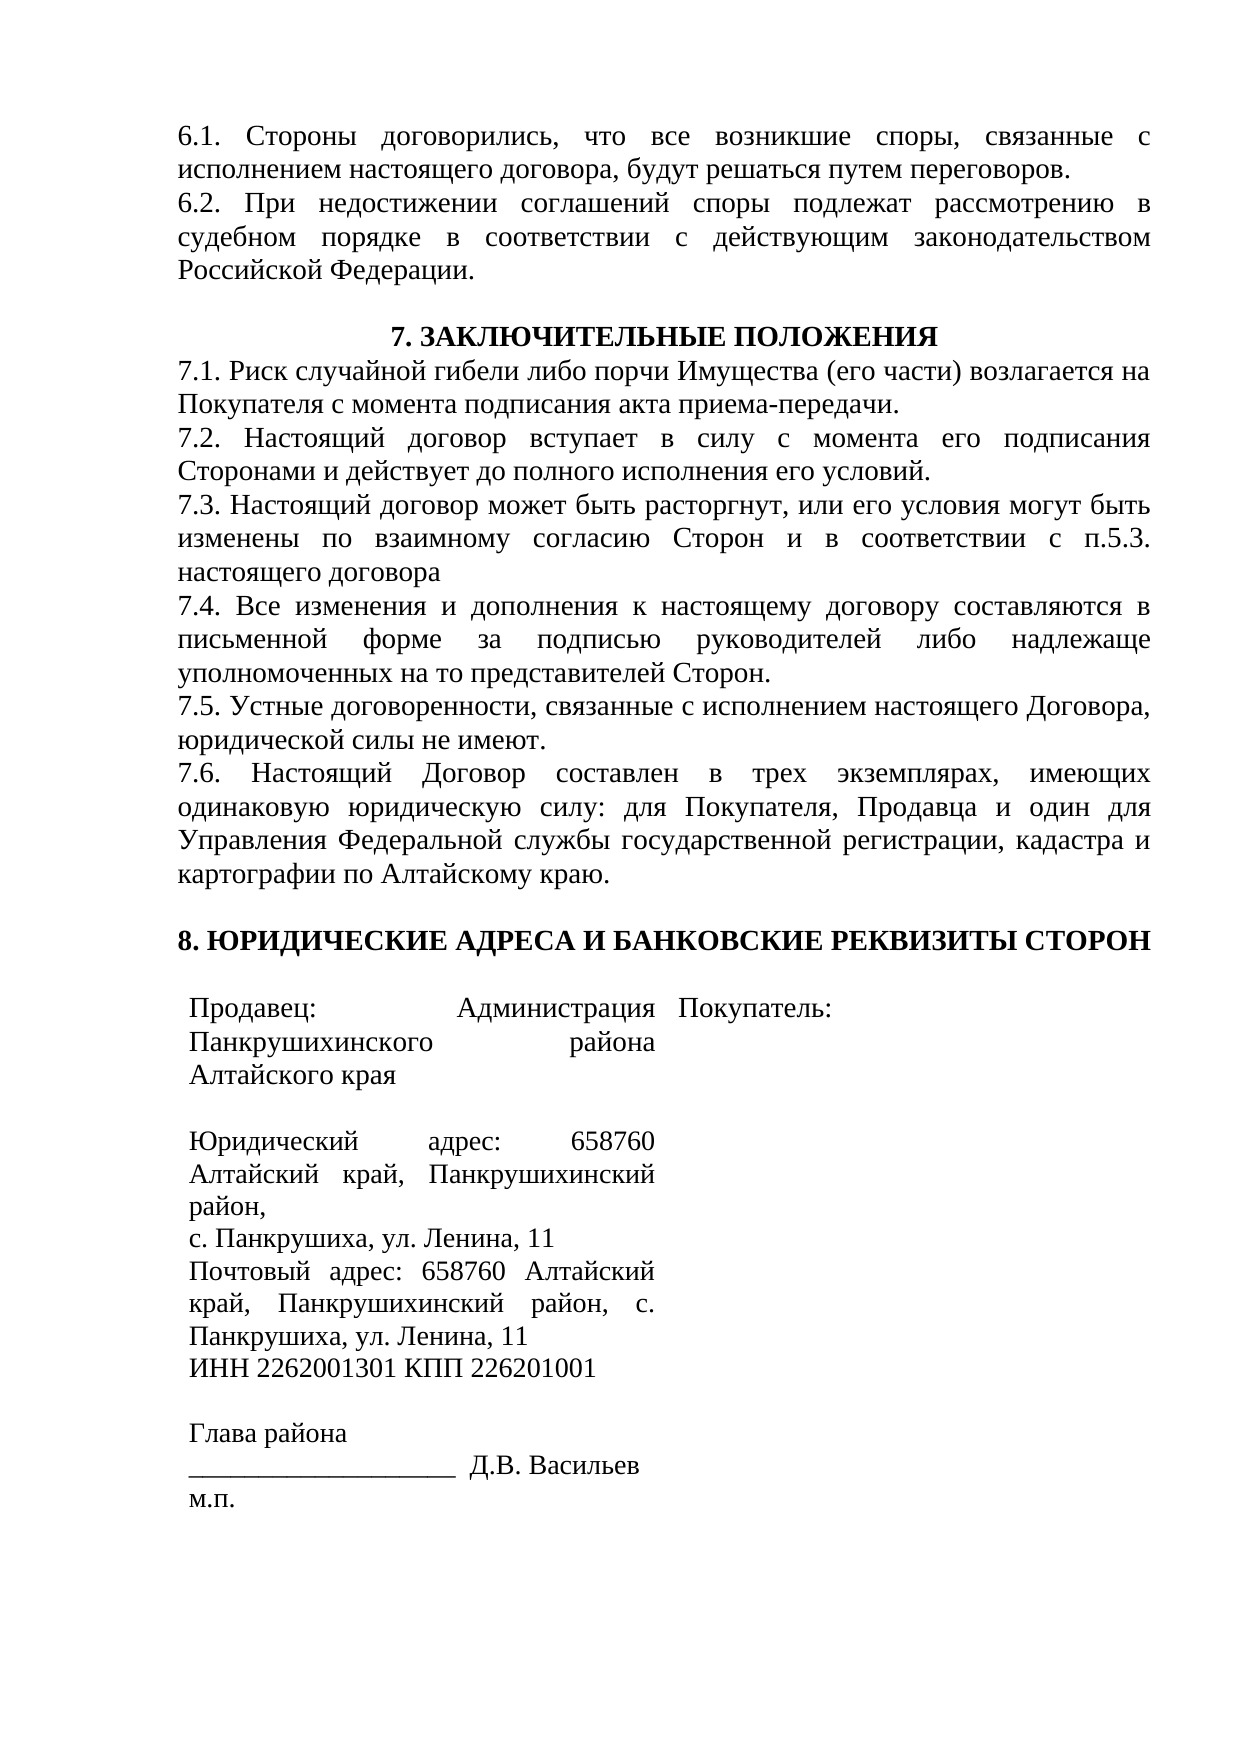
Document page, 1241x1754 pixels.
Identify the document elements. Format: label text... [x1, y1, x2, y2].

text 7. ЗАКЛЮЧИТЕЛЬНЫЕ ПОЛОЖЕНИЯ [177, 319, 1152, 353]
text 7.3. Настоящий договор может быть расторгнут, или его условия могут быть изменены по взаимному согласию Сторон и в соответствии с п.5.3. настоящего договора [177, 487, 1152, 588]
text 7.2. Настоящий договор вступает в силу с момента его подписания Сторонами и действует до полного исполнения его условий. [177, 420, 1152, 487]
text 6.1. Стороны договорились, что все возникшие споры, связанные с исполнением настоящего договора, будут решаться путем переговоров. [177, 118, 1152, 185]
text 8. ЮРИДИЧЕСКИЕ АДРЕСА И БАНКОВСКИЕ РЕКВИЗИТЫ СТОРОН [177, 923, 1152, 957]
table_header Покупатель: [667, 990, 1152, 1513]
text 7.1. Риск случайной гибели либо порчи Имущества (его части) возлагается на Покупателя с момента подписания акта приема-передачи. [177, 353, 1152, 420]
text 7.5. Устные договоренности, связанные с исполнением настоящего Договора, юридической силы не имеют. [177, 688, 1152, 755]
table_header Продавец: Администрация Панкрушихинского района Алтайского края Юридический адрес: 658760 Алтайский край, Панкрушихинский район, с. Панкрушиха, ул. Ленина, 11 Почтовый адрес: 658760 Алтайский край, Панкрушихинский район, с. Панкрушиха, ул. Ленина, 11 ИНН 2262001301 КПП 226201001 Глава района ___________________ Д.В. Васильев м.п. [177, 990, 667, 1513]
text 6.2. При недостижении соглашений споры подлежат рассмотрению в судебном порядке в соответствии с действующим законодательством Российской Федерации. [177, 185, 1152, 286]
text 7.6. Настоящий Договор составлен в трех экземплярах, имеющих одинаковую юридическую силу: для Покупателя, Продавца и один для Управления Федеральной службы государственной регистрации, кадастра и картографии по Алтайскому краю. [177, 755, 1152, 889]
text 7.4. Все изменения и дополнения к настоящему договору составляются в письменной форме за подписью руководителей либо надлежаще уполномоченных на то представителей Сторон. [177, 588, 1152, 688]
